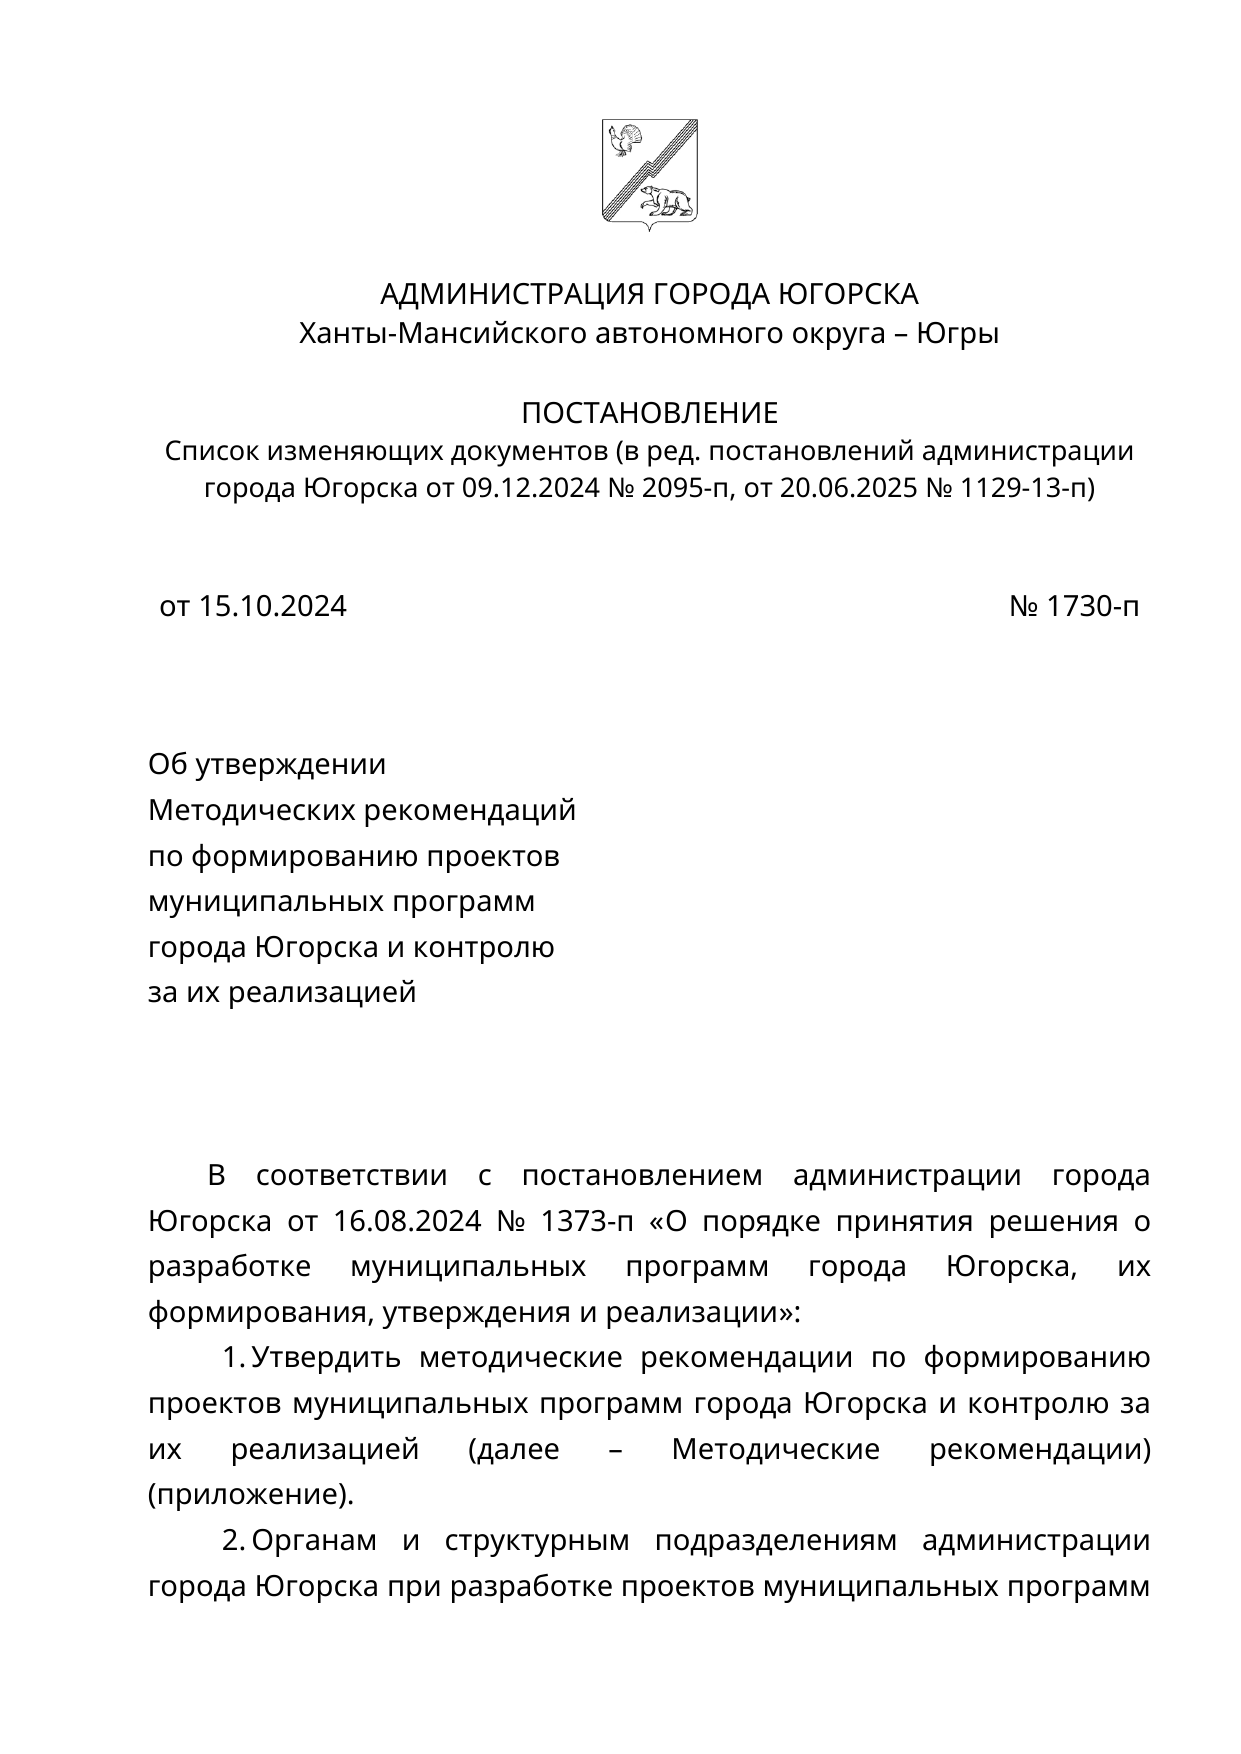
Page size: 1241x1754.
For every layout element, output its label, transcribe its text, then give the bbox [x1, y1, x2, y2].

text Методических рекомендаций [148, 789, 1152, 829]
text муниципальных программ [148, 881, 1152, 920]
text города Югорска и контролю [148, 926, 1152, 966]
text ПОСТАНОВЛЕНИЕ [148, 392, 1152, 432]
text Список изменяющих документов (в ред. постановлений администрации города Югорска от 09.12.2024 № 2095-п, от 20.06.2025 № 1129-13-п) [148, 432, 1152, 506]
text по формированию проектов [148, 835, 1152, 874]
table_header от 15.10.2024 [148, 585, 662, 624]
text Об утверждении [148, 744, 1152, 783]
table_header № 1730-п [662, 585, 1152, 624]
text Ханты-Мансийского автономного округа – Югры [148, 313, 1152, 352]
text АДМИНИСТРАЦИЯ ГОРОДА ЮГОРСКА [148, 273, 1152, 313]
picture [601, 118, 699, 234]
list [148, 1519, 1152, 1604]
list Утвердить методические рекомендации по формированию проектов муниципальных программ города Югорска и контролю за их реализацией (далее – Методические рекомендации) (приложение). [148, 1337, 1152, 1513]
text В соответствии с постановлением администрации города Югорска от 16.08.2024 № 1373-п «О порядке принятия решения о разработке муниципальных программ города Югорска, их формирования, утверждения и реализации»: [148, 1154, 1152, 1331]
text за их реализацией [148, 972, 1152, 1011]
